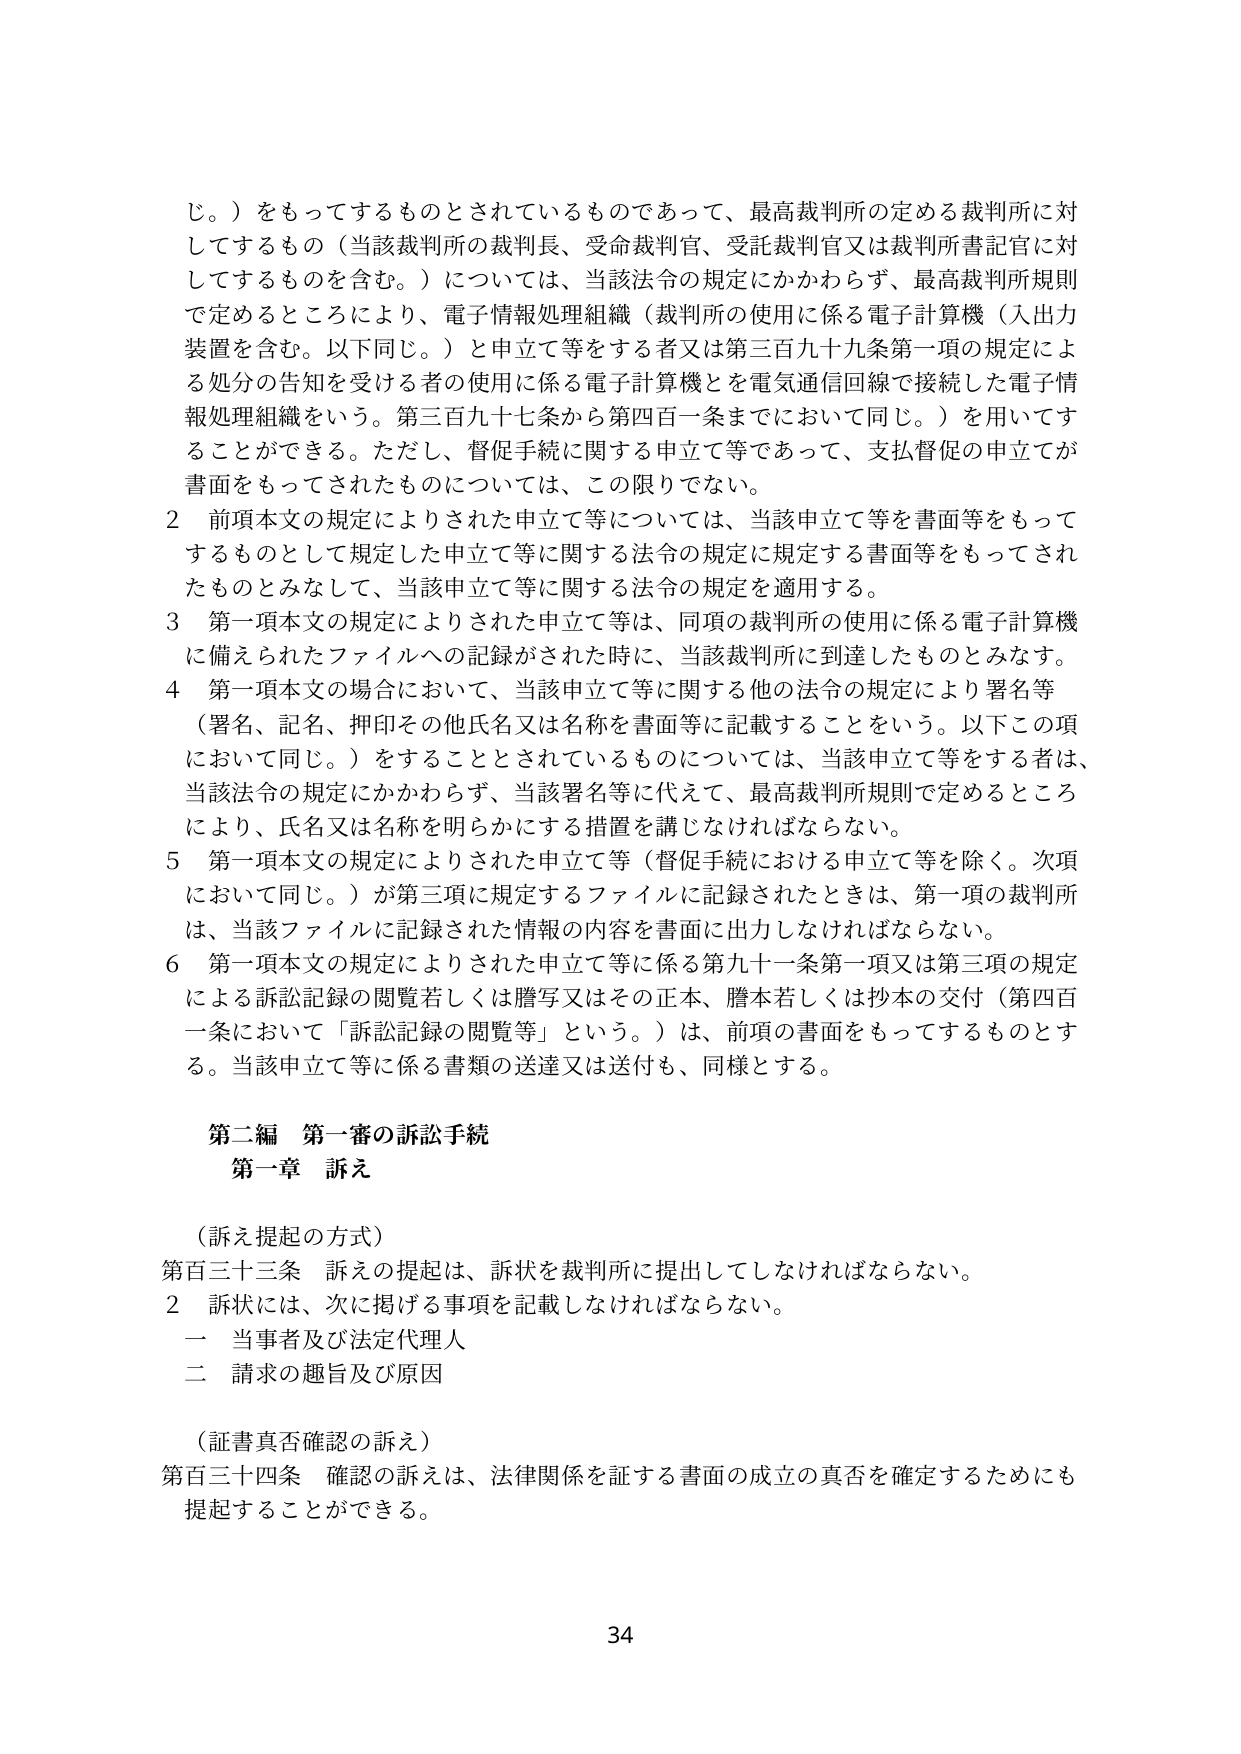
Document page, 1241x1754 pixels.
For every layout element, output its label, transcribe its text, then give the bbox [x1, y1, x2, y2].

text ２ 前項本文の規定によりされた申立て等については、当該申立て等を書面等をもってするものとして規定した申立て等に関する法令の規定に規定する書面等をもってされたものとみなして、当該申立て等に関する法令の規定を適用する。 [161, 501, 1079, 604]
text 第二編 第一審の訴訟手続 [207, 1116, 1079, 1150]
text ６ 第一項本文の規定によりされた申立て等に係る第九十一条第一項又は第三項の規定による訴訟記録の閲覧若しくは謄写又はその正本、謄本若しくは抄本の交付（第四百一条において「訴訟記録の閲覧等」という。）は、前項の書面をもってするものとする。当該申立て等に係る書類の送達又は送付も、同様とする。 [161, 945, 1079, 1082]
text 第一章 訴え [230, 1150, 1079, 1184]
text （訴え提起の方式） [184, 1219, 1079, 1253]
text ４ 第一項本文の場合において、当該申立て等に関する他の法令の規定により署名等（署名、記名、押印その他氏名又は名称を書面等に記載することをいう。以下この項において同じ。）をすることとされているものについては、当該申立て等をする者は、当該法令の規定にかかわらず、当該署名等に代えて、最高裁判所規則で定めるところにより、氏名又は名称を明らかにする措置を講じなければならない。 [161, 672, 1079, 843]
text 第百三十三条 訴えの提起は、訴状を裁判所に提出してしなければならない。 [161, 1253, 1079, 1287]
text 二 請求の趣旨及び原因 [184, 1355, 1079, 1389]
text ５ 第一項本文の規定によりされた申立て等（督促手続における申立て等を除く。次項において同じ。）が第三項に規定するファイルに記録されたときは、第一項の裁判所は、当該ファイルに記録された情報の内容を書面に出力しなければならない。 [161, 843, 1079, 945]
text ２ 訴状には、次に掲げる事項を記載しなければならない。 [161, 1287, 1079, 1321]
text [161, 194, 1079, 501]
text 第百三十四条 確認の訴えは、法律関係を証する書面の成立の真否を確定するためにも提起することができる。 [161, 1458, 1079, 1526]
text （証書真否確認の訴え） [184, 1424, 1079, 1458]
text ３ 第一項本文の規定によりされた申立て等は、同項の裁判所の使用に係る電子計算機に備えられたファイルへの記録がされた時に、当該裁判所に到達したものとみなす。 [161, 604, 1079, 672]
text 一 当事者及び法定代理人 [184, 1321, 1079, 1355]
